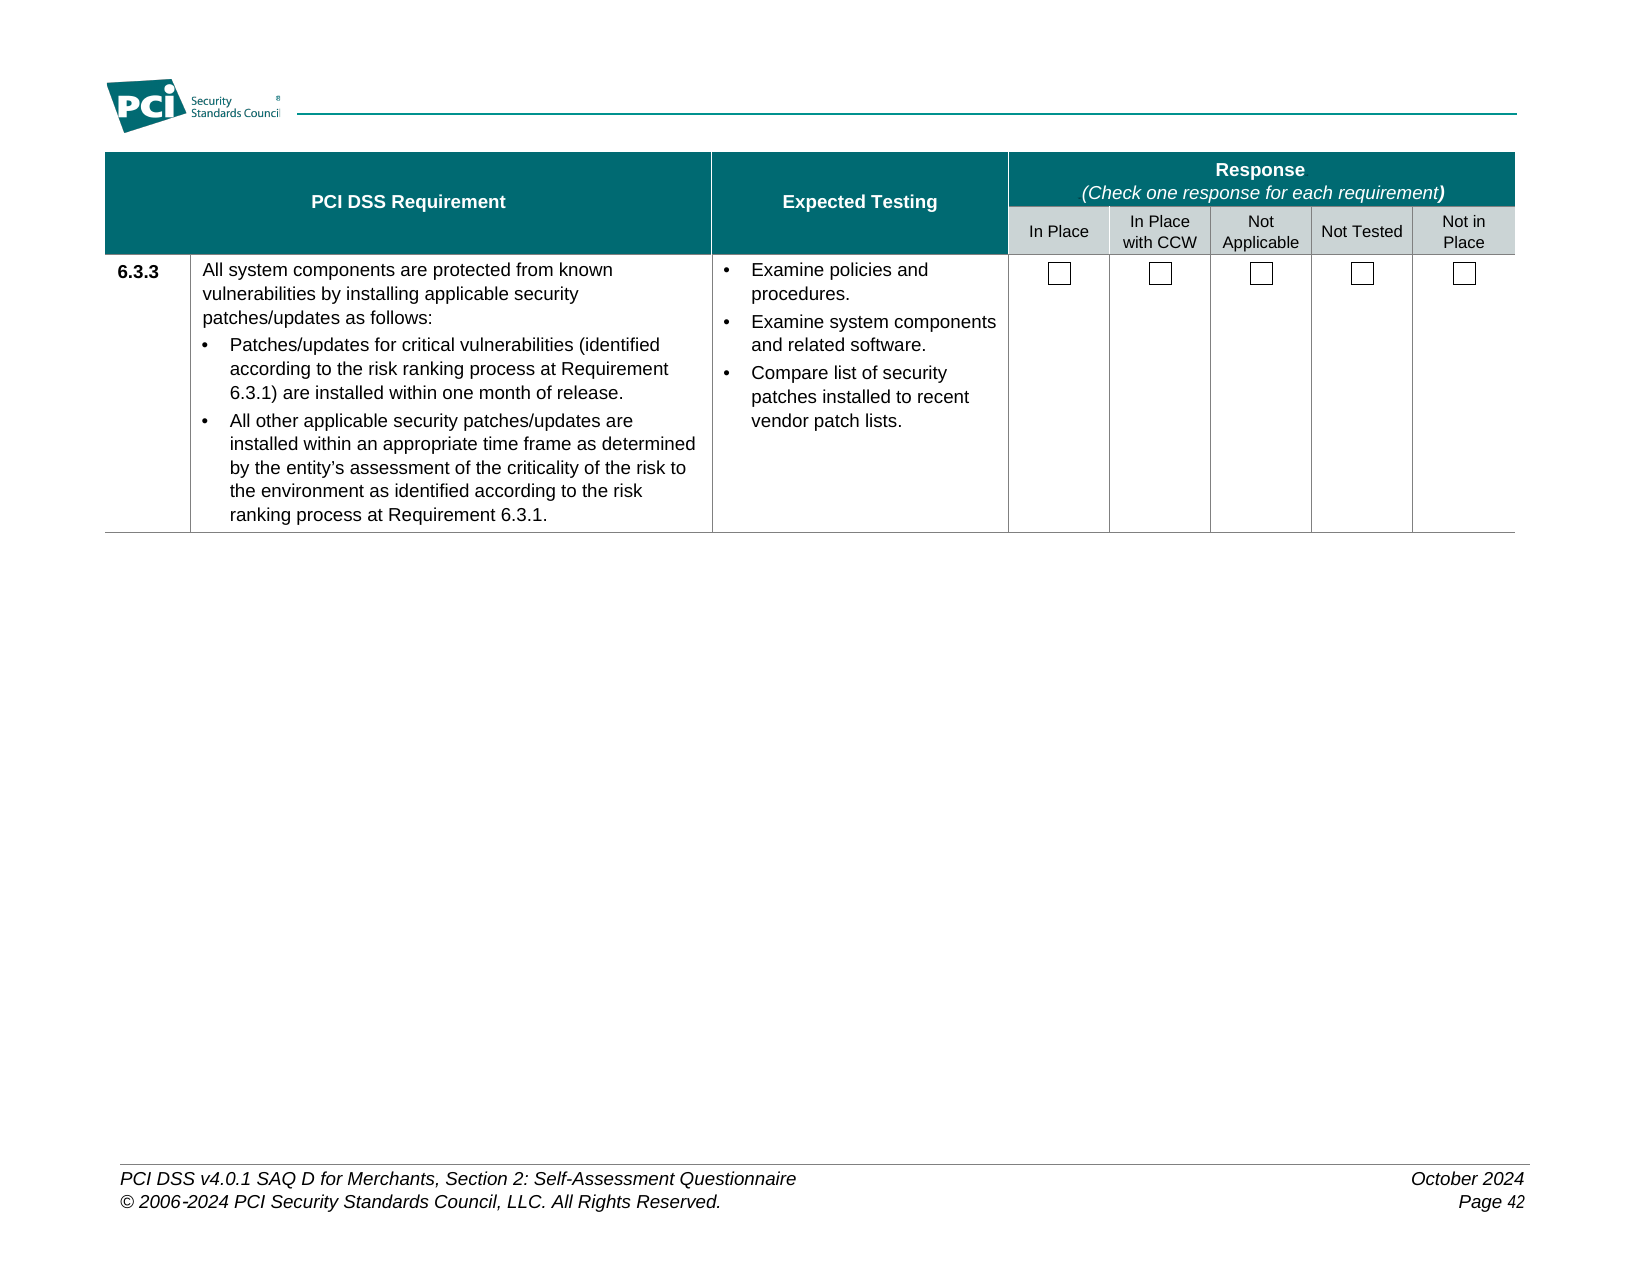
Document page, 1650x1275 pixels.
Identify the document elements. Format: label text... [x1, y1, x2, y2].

table_cell All system components are protected from known vulnerabilities by installing applicable security patches/updates as follows: Patches/updates for critical vulnerabilities (identified according to the risk ranking process at Requirement 6.3.1) are installed within one month of release. All other applicable security patches/updates are installed within an appropriate time frame as determined by the entity’s assessment of the criticality of the risk to the environment as identified according to the risk ranking process at Requirement 6.3.1. [191, 255, 712, 532]
table_cell Not Tested [1312, 207, 1412, 254]
table_cell [1312, 255, 1412, 532]
table_header Response12F 13F((Check one response for each requirement) [1009, 152, 1515, 206]
table_cell [1211, 255, 1311, 532]
table_header PCI DSS Requirement [105, 152, 711, 254]
table_cell Examine policies and procedures. Examine system components and related software. Compare list of security patches installed to recent vendor patch lists. [713, 255, 1008, 532]
table_cell In Place with CCW [1110, 207, 1210, 254]
table_header Expected Testing [712, 152, 1008, 254]
table_cell 6.3.3 [105, 255, 190, 532]
table_cell [1009, 255, 1109, 532]
table_cell [1110, 255, 1210, 532]
table_cell Not Applicable [1211, 207, 1311, 254]
table_cell [1413, 255, 1515, 532]
picture [106, 79, 281, 133]
table_cell In Place [1009, 207, 1109, 254]
table_cell Not in Place [1413, 207, 1515, 254]
